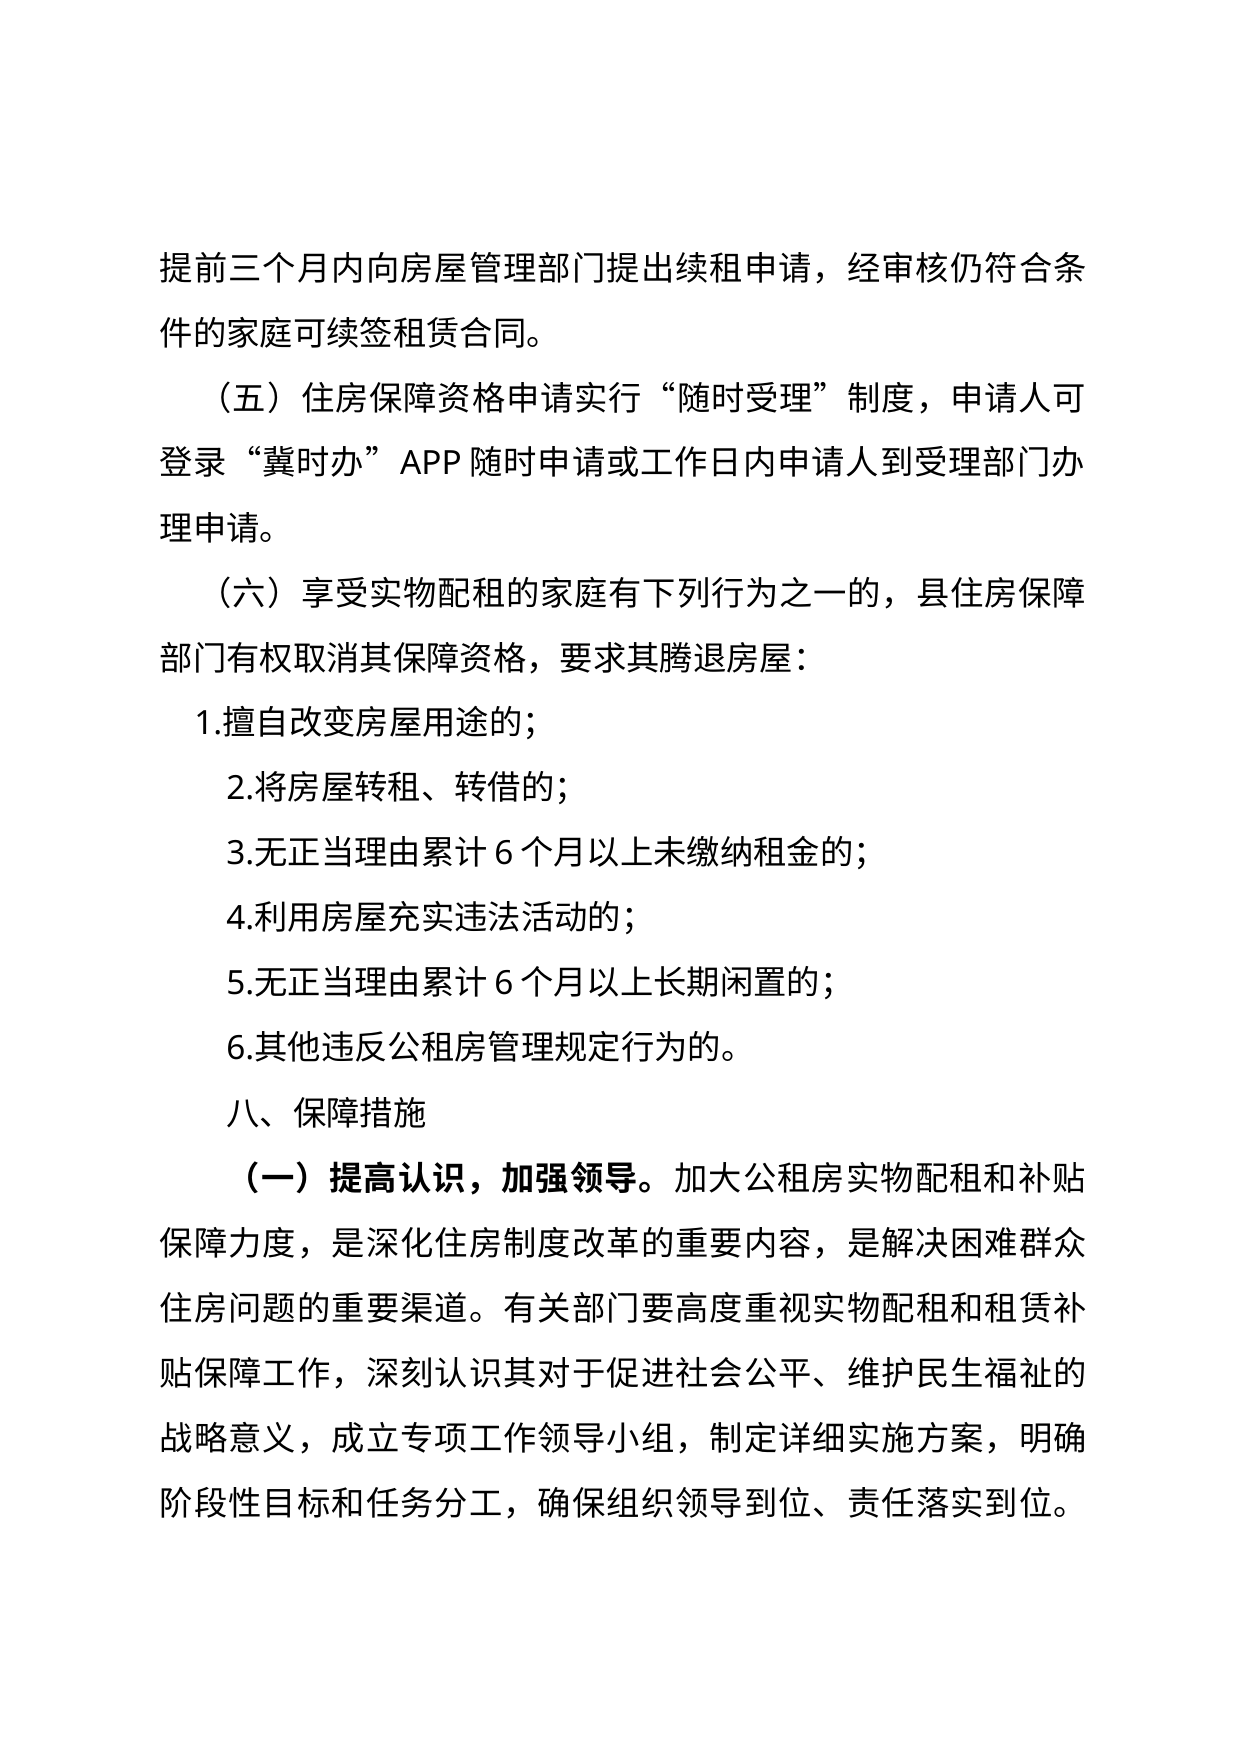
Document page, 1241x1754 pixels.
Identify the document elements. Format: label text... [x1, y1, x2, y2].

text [159, 1143, 1087, 1533]
text 2.将房屋转租、转借的； [159, 753, 1087, 818]
text 5.无正当理由累计6个月以上长期闲置的； [159, 948, 1087, 1013]
text 八、保障措施 [159, 1078, 1087, 1143]
text 3.无正当理由累计6个月以上未缴纳租金的； [159, 818, 1087, 883]
text 1.擅自改变房屋用途的； [159, 688, 1087, 753]
text 6.其他违反公租房管理规定行为的。 [159, 1013, 1087, 1078]
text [159, 233, 1087, 363]
text （六）享受实物配租的家庭有下列行为之一的，县住房保障部门有权取消其保障资格，要求其腾退房屋： [159, 558, 1087, 688]
text （五）住房保障资格申请实行“随时受理”制度，申请人可登录“冀时办”APP随时申请或工作日内申请人到受理部门办理申请。 [159, 363, 1087, 558]
text 4.利用房屋充实违法活动的； [159, 883, 1087, 948]
